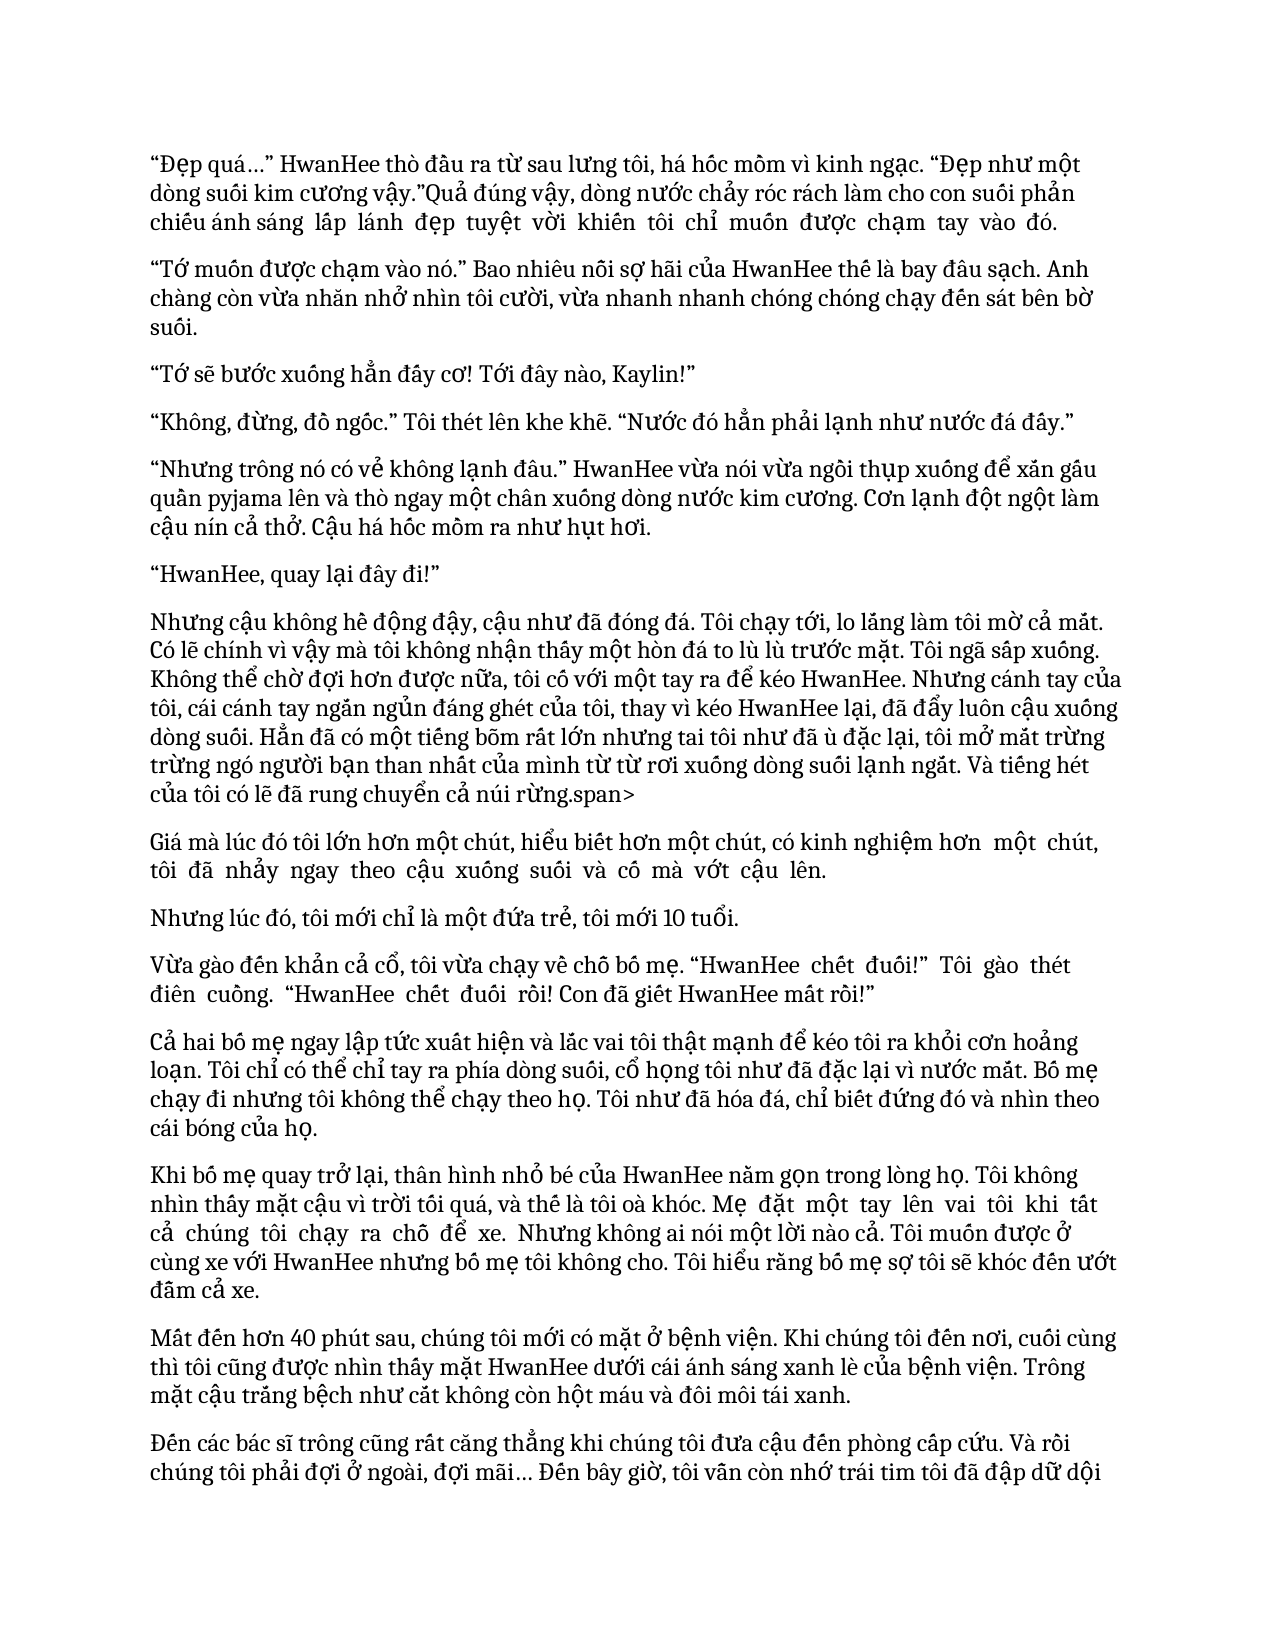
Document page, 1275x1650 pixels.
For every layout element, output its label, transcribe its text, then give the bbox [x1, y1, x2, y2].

text Nhưng lúc đó, tôi mới chỉ là một đứa trẻ, tôi mới 10 tuổi. [150, 904, 1125, 932]
text “Nhưng trông nó có vẻ không lạnh đâu.” HwanHee vừa nói vừa ngồi thụp xuống để xắn gấu quần pyjama lên và thò ngay một chân xuống dòng nước kim cương. Cơn lạnh đột ngột làm cậu nín cả thở. Cậu há hốc mồm ra như hụt hơi. [150, 455, 1125, 541]
text “Tớ sẽ bước xuống hẳn đấy cơ! Tới đây nào, Kaylin!” [150, 360, 1125, 389]
text Vừa gào đến khản cả cổ, tôi vừa chạy về chỗ bố mẹ. “HwanHee chết đuối!” Tôi gào thét điên cuồng. “HwanHee chết đuối rồi! Con đã giết HwanHee mất rồi!” [150, 951, 1125, 1009]
text “Tớ muốn được chạm vào nó.” Bao nhiêu nỗi sợ hãi của HwanHee thế là bay đâu sạch. Anh chàng còn vừa nhăn nhở nhìn tôi cười, vừa nhanh nhanh chóng chóng chạy đến sát bên bờ suối. [150, 255, 1125, 341]
text Nhưng cậu không hề động đậy, cậu như đã đóng đá. Tôi chạy tới, lo lắng làm tôi mờ cả mắt. Có lẽ chính vì vậy mà tôi không nhận thấy một hòn đá to lù lù trước mặt. Tôi ngã sấp xuống. Không thể chờ đợi hơn được nữa, tôi cố với một tay ra để kéo HwanHee. Nhưng cánh tay của tôi, cái cánh tay ngắn ngủn đáng ghét của tôi, thay vì kéo HwanHee lại, đã đẩy luôn cậu xuống dòng suối. Hẳn đã có một tiếng bõm rất lớn nhưng tai tôi như đã ù đặc lại, tôi mở mắt trừng trừng ngó người bạn than nhất của mình từ từ rơi xuống dòng suối lạnh ngắt. Và tiếng hét của tôi có lẽ đã rung chuyển cả núi rừng.span> [150, 607, 1125, 809]
text “HwanHee, quay lại đây đi!” [150, 560, 1125, 589]
text “Đẹp quá…” HwanHee thò đầu ra từ sau lưng tôi, há hốc mồm vì kinh ngạc. “Đẹp như một dòng suối kim cương vậy.”Quả đúng vậy, dòng nước chảy róc rách làm cho con suối phản chiếu ánh sáng lấp lánh đẹp tuyệt vời khiến tôi chỉ muốn được chạm tay vào đó. [150, 150, 1125, 236]
text Cả hai bố mẹ ngay lập tức xuất hiện và lắc vai tôi thật mạnh để kéo tôi ra khỏi cơn hoảng loạn. Tôi chỉ có thể chỉ tay ra phía dòng suối, cổ họng tôi như đã đặc lại vì nước mắt. Bố mẹ chạy đi nhưng tôi không thể chạy theo họ. Tôi như đã hóa đá, chỉ biết đứng đó và nhìn theo cái bóng của họ. [150, 1027, 1125, 1142]
text Khi bố mẹ quay trở lại, thân hình nhỏ bé của HwanHee nằm gọn trong lòng họ. Tôi không nhìn thấy mặt cậu vì trời tối quá, và thế là tôi oà khóc. Mẹ đặt một tay lên vai tôi khi tất cả chúng tôi chạy ra chỗ để xe. Nhưng không ai nói một lời nào cả. Tôi muốn được ở cùng xe với HwanHee nhưng bố mẹ tôi không cho. Tôi hiểu rằng bố mẹ sợ tôi sẽ khóc đến ướt đẫm cả xe. [150, 1161, 1125, 1305]
text “Không, đừng, đồ ngốc.” Tôi thét lên khe khẽ. “Nước đó hẳn phải lạnh như nước đá đấy.” [150, 407, 1125, 436]
text Mất đến hơn 40 phút sau, chúng tôi mới có mặt ở bệnh viện. Khi chúng tôi đến nơi, cuối cùng thì tôi cũng được nhìn thấy mặt HwanHee dưới cái ánh sáng xanh lè của bệnh viện. Trông mặt cậu trắng bệch như cắt không còn hột máu và đôi môi tái xanh. [150, 1324, 1125, 1410]
text Giá mà lúc đó tôi lớn hơn một chút, hiểu biết hơn một chút, có kinh nghiệm hơn một chút, tôi đã nhảy ngay theo cậu xuống suối và cố mà vớt cậu lên. [150, 827, 1125, 885]
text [150, 1429, 1125, 1486]
